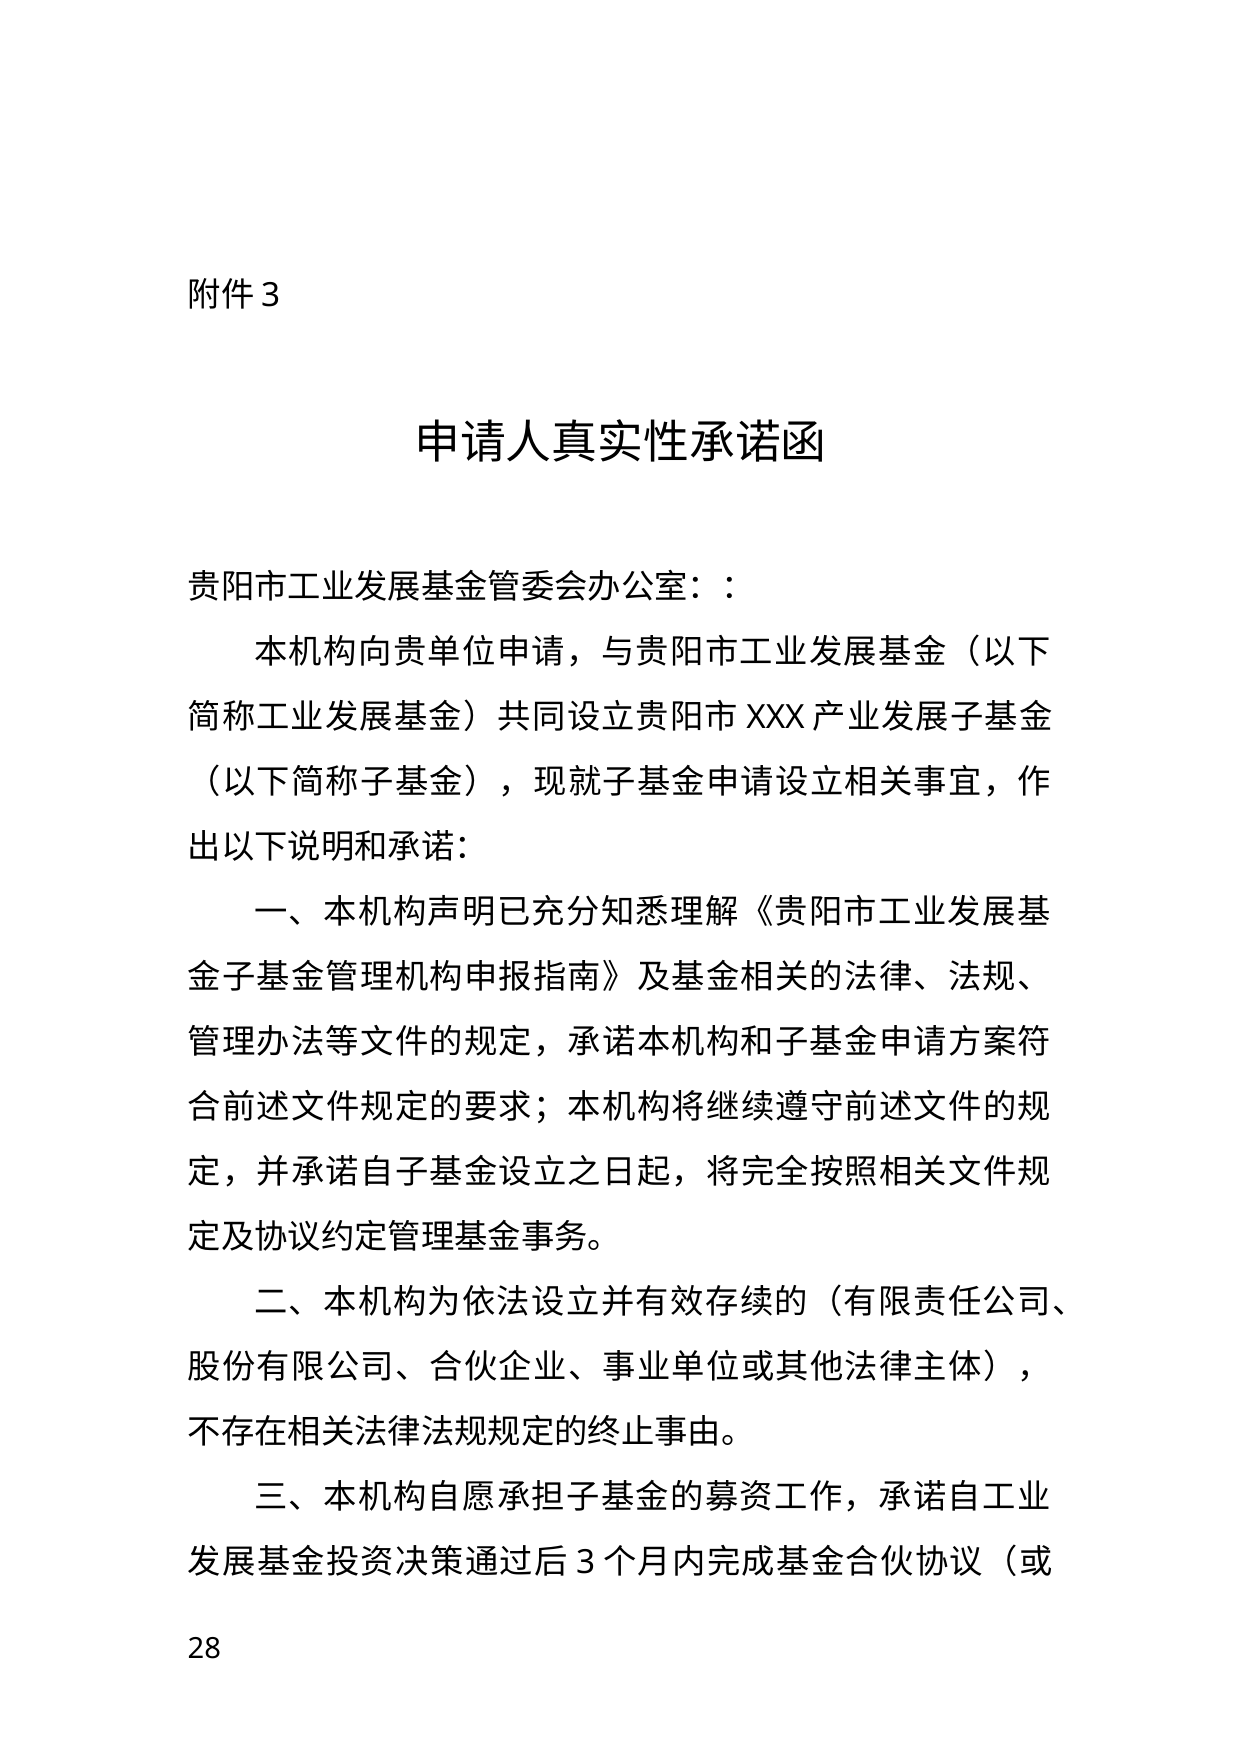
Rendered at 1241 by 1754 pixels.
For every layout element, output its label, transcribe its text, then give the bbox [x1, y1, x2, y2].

text 二、本机构为依法设立并有效存续的（有限责任公司、股份有限公司、合伙企业、事业单位或其他法律主体），不存在相关法律法规规定的终止事由。 [187, 1267, 1053, 1462]
text 本机构向贵单位申请，与贵阳市工业发展基金（以下简称工业发展基金）共同设立贵阳市XXX产业发展子基金（以下简称子基金），现就子基金申请设立相关事宜，作出以下说明和承诺： [187, 617, 1053, 877]
text 一、本机构声明已充分知悉理解《贵阳市工业发展基金子基金管理机构申报指南》及基金相关的法律、法规、管理办法等文件的规定，承诺本机构和子基金申请方案符合前述文件规定的要求；本机构将继续遵守前述文件的规定，并承诺自子基金设立之日起，将完全按照相关文件规定及协议约定管理基金事务。 [187, 877, 1053, 1267]
text 附件3 [187, 259, 1053, 324]
text 申请人真实性承诺函 [187, 389, 1053, 487]
text 贵阳市工业发展基金管委会办公室：： [187, 552, 1053, 617]
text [187, 1462, 1053, 1592]
